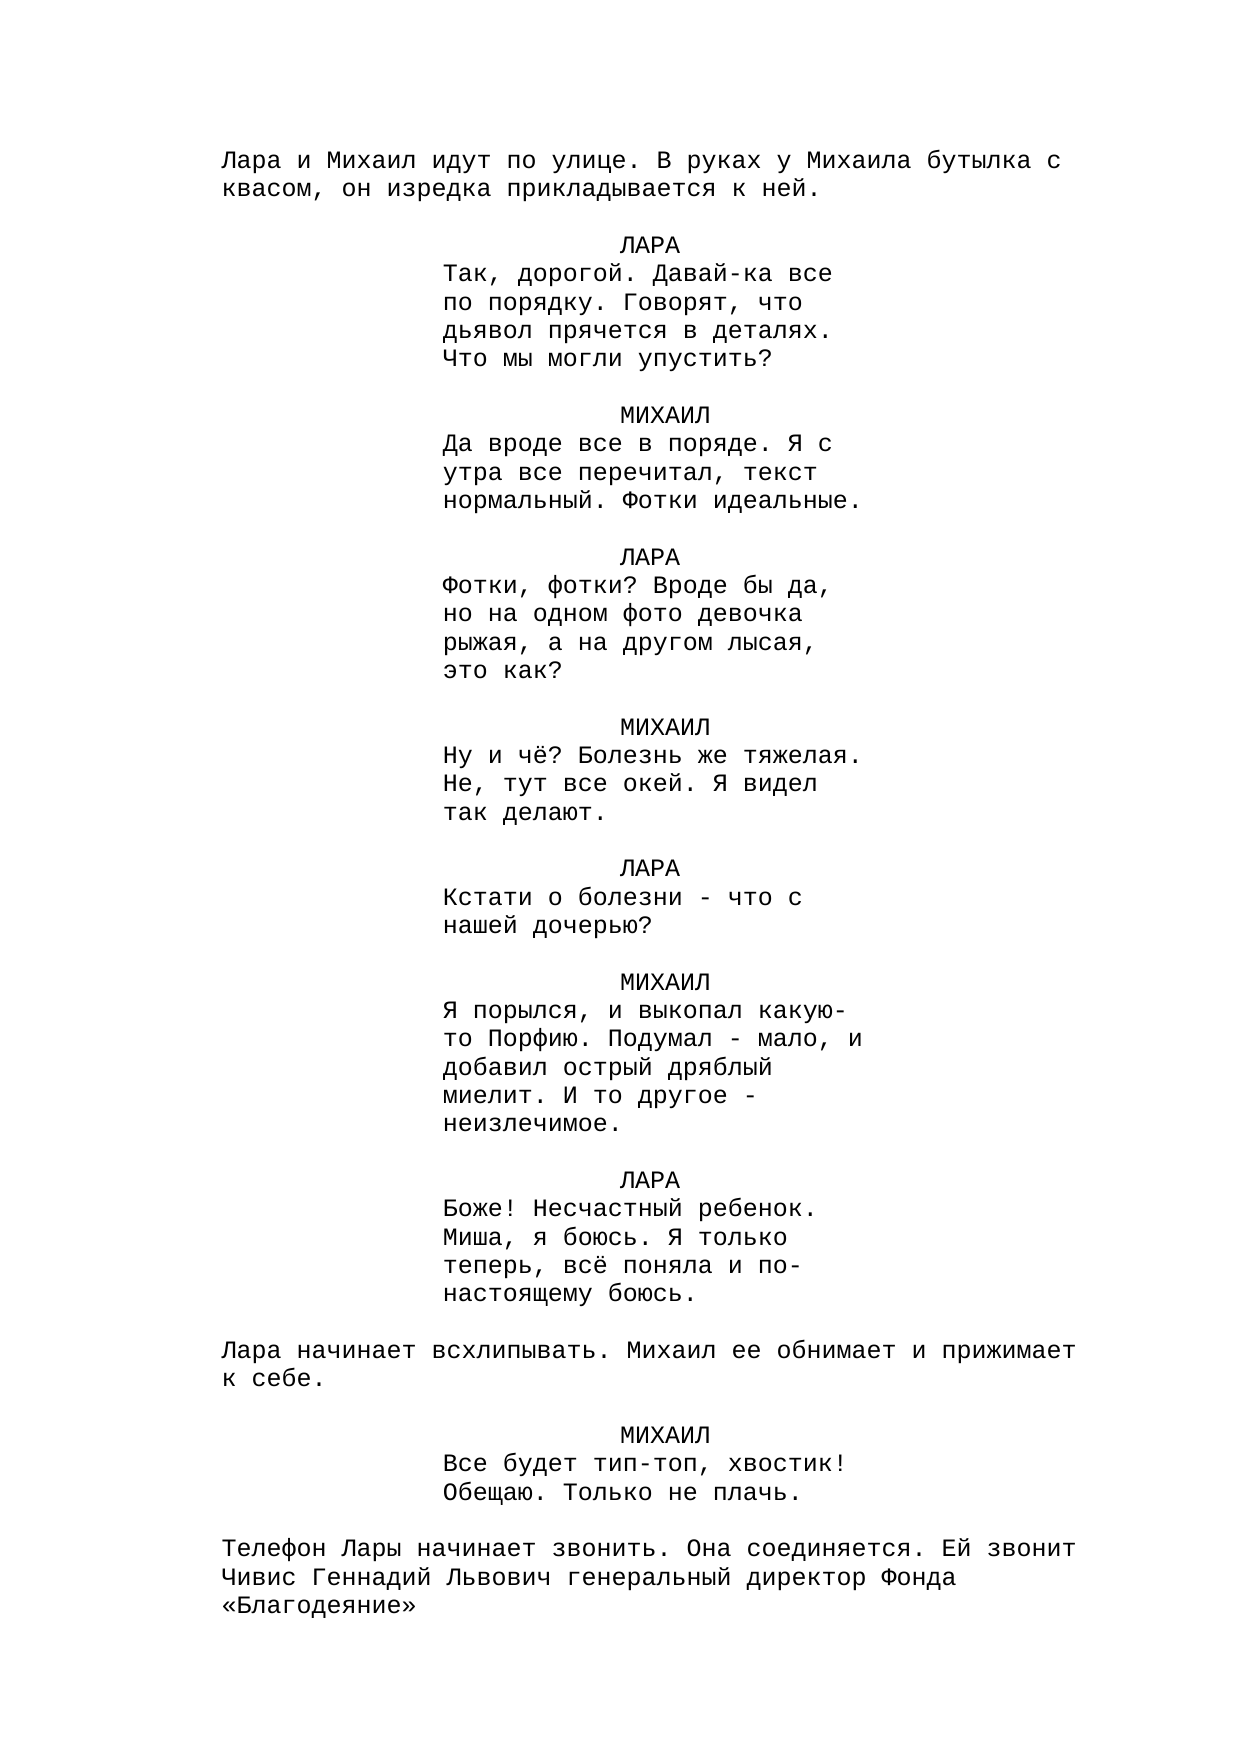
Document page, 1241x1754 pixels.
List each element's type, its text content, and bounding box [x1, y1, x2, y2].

text ЛАРА [620, 233, 1093, 261]
text Кстати о болезни - что с нашей дочерью? [443, 884, 871, 941]
text ЛАРА [620, 856, 1093, 884]
text Я порылся, и выкопал какую-то Порфию. Подумал - мало, и добавил острый дряблый миелит. И то другое - неизлечимое. [443, 998, 871, 1139]
text ЛАРА [620, 544, 1093, 573]
text Так, дорогой. Давай-ка все по порядку. Говорят, что дьявол прячется в деталях. Что мы могли упустить? [443, 261, 871, 374]
text МИХАИЛ [620, 969, 1093, 998]
text Фотки, фотки? Вроде бы да, но на одном фото девочка рыжая, а на другом лысая, это как? [443, 573, 871, 686]
text МИХАИЛ [620, 714, 1093, 743]
text Да вроде все в поряде. Я с утра все перечитал, текст нормальный. Фотки идеальные. [443, 431, 871, 516]
text Боже! Несчастный ребенок. Миша, я боюсь. Я только теперь, всё поняла и по-настоящему боюсь. [443, 1196, 871, 1309]
text Ну и чё? Болезнь же тяжелая. Не, тут все окей. Я видел так делают. [443, 743, 871, 828]
text Лара и Михаил идут по улице. В руках у Михаила бутылка с квасом, он изредка прикладывается к ней. [221, 148, 1093, 204]
text МИХАИЛ [620, 403, 1093, 431]
text Лара начинает всхлипывать. Михаил ее обнимает и прижимает к себе. [221, 1338, 1093, 1394]
text Все будет тип-топ, хвостик! Обещаю. Только не плачь. [443, 1451, 871, 1508]
text Телефон Лары начинает звонить. Она соединяется. Ей звонит Чивис Геннадий Львович генеральный директор Фонда «Благодеяние» [221, 1536, 1093, 1621]
text ЛАРА [620, 1168, 1093, 1196]
text МИХАИЛ [620, 1423, 1093, 1451]
